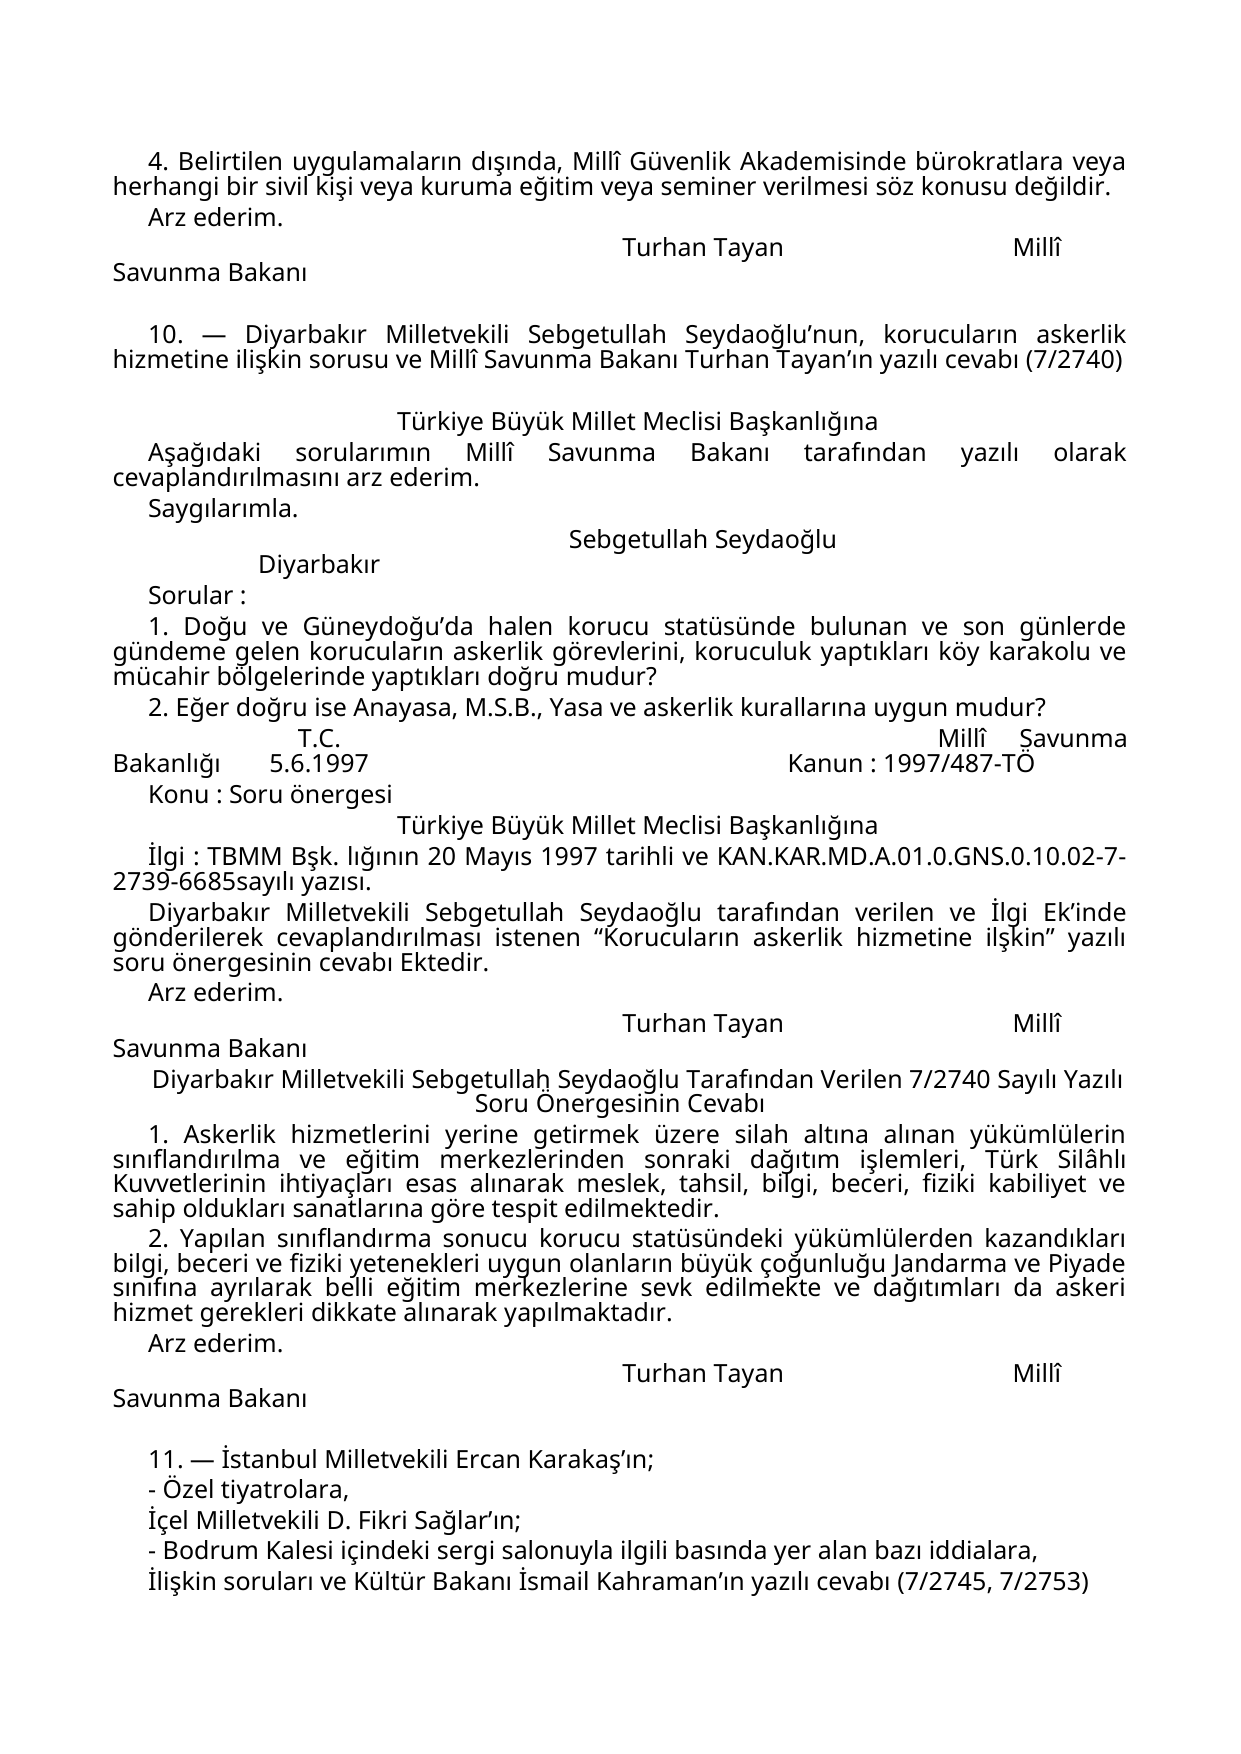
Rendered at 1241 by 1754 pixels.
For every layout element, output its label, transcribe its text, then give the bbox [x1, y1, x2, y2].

text T.C. Millî Savunma Bakanlığı 5.6.1997 Kanun : 1997/487-TÖ [112, 727, 1128, 777]
text Aşağıdaki sorularımın Millî Savunma Bakanı tarafından yazılı olarak cevaplandırılmasını arz ederim. [112, 442, 1128, 492]
text Arz ederim. [112, 1332, 1128, 1357]
text Diyarbakır Milletvekili Sebgetullah Seydaoğlu tarafından verilen ve İlgi Ek’inde gönderilerek cevaplandırılması istenen “Korucuların askerlik hizmetine ilşkin” yazılı soru önergesinin cevabı Ektedir. [112, 901, 1128, 976]
text Arz ederim. [112, 206, 1128, 231]
text Türkiye Büyük Millet Meclisi Başkanlığına [112, 814, 1128, 839]
text 1. Askerlik hizmetlerini yerine getirmek üzere silah altına alınan yükümlülerin sınıflandırılma ve eğitim merkezlerinden sonraki dağıtım işlemleri, Türk Silâhlı Kuvvetlerinin ihtiyaçları esas alınarak meslek, tahsil, bilgi, beceri, fiziki kabiliyet ve sahip oldukları sanatlarına göre tespit edilmektedir. [112, 1124, 1128, 1222]
text Sebgetullah Seydaoğlu Diyarbakır [112, 528, 1128, 578]
text İlişkin soruları ve Kültür Bakanı İsmail Kahraman’ın yazılı cevabı (7/2745, 7/2753) [112, 1571, 1128, 1595]
text Arz ederim. [112, 982, 1128, 1007]
text - Özel tiyatrolara, [112, 1479, 1128, 1504]
text Sorular : [112, 584, 1128, 609]
text 10. — Diyarbakır Milletvekili Sebgetullah Seydaoğlu’nun, korucuların askerlik hizmetine ilişkin sorusu ve Millî Savunma Bakanı Turhan Tayan’ın yazılı cevabı (7/2740) [112, 324, 1128, 374]
text Turhan Tayan Millî Savunma Bakanı [112, 237, 1128, 287]
text Türkiye Büyük Millet Meclisi Başkanlığına [112, 411, 1128, 436]
text İlgi : TBMM Bşk. lığının 20 Mayıs 1997 tarihli ve KAN.KAR.MD.A.01.0.GNS.0.10.02-7-2739-6685sayılı yazısı. [112, 845, 1128, 895]
text Turhan Tayan Millî Savunma Bakanı [112, 1013, 1128, 1063]
text Diyarbakır Milletvekili Sebgetullah Seydaoğlu Tarafından Verilen 7/2740 Sayılı Yazılı Soru Önergesinin Cevabı [112, 1069, 1128, 1118]
text 11. — İstanbul Milletvekili Ercan Karakaş’ın; [112, 1448, 1128, 1473]
text Turhan Tayan Millî Savunma Bakanı [112, 1363, 1128, 1412]
text 4. Belirtilen uygulamaların dışında, Millî Güvenlik Akademisinde bürokratlara veya herhangi bir sivil kişi veya kuruma eğitim veya seminer verilmesi söz konusu değildir. [112, 150, 1128, 200]
text - Bodrum Kalesi içindeki sergi salonuyla ilgili basında yer alan bazı iddialara, [112, 1540, 1128, 1565]
text 2. Yapılan sınıflandırma sonucu korucu statüsündeki yükümlülerden kazandıkları bilgi, beceri ve fiziki yetenekleri uygun olanların büyük çoğunluğu Jandarma ve Piyade sınıfına ayrılarak belli eğitim merkezlerine sevk edilmekte ve dağıtımları da askeri hizmet gerekleri dikkate alınarak yapılmaktadır. [112, 1228, 1128, 1326]
text İçel Milletvekili D. Fikri Sağlar’ın; [112, 1509, 1128, 1534]
text 1. Doğu ve Güneydoğu’da halen korucu statüsünde bulunan ve son günlerde gündeme gelen korucuların askerlik görevlerini, koruculuk yaptıkları köy karakolu ve mücahir bölgelerinde yaptıkları doğru mudur? [112, 615, 1128, 690]
text Saygılarımla. [112, 497, 1128, 522]
text 2. Eğer doğru ise Anayasa, M.S.B., Yasa ve askerlik kurallarına uygun mudur? [112, 696, 1128, 721]
text Konu : Soru önergesi [112, 783, 1128, 808]
